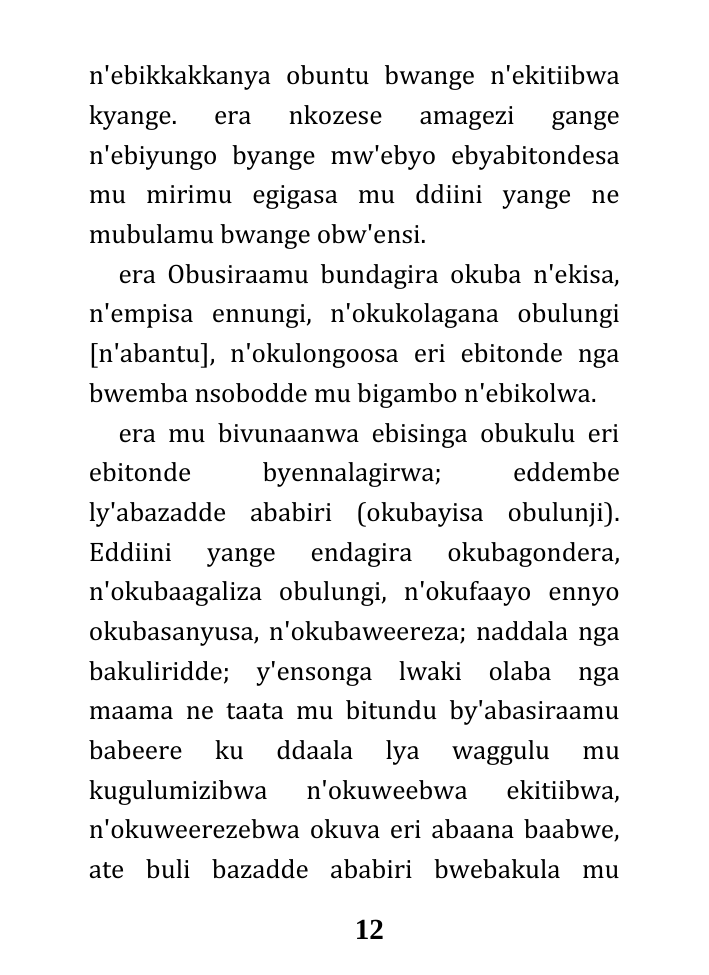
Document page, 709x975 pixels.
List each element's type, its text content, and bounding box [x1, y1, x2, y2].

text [89, 59, 620, 249]
text era Obusiraamu bundagira okuba n'ekisa, n'empisa ennungi, n'okukolagana obulungi [n'abantu], n'okulongoosa eri ebitonde nga bwemba nsobodde mu bigambo n'ebikolwa. [89, 257, 620, 408]
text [89, 416, 620, 884]
